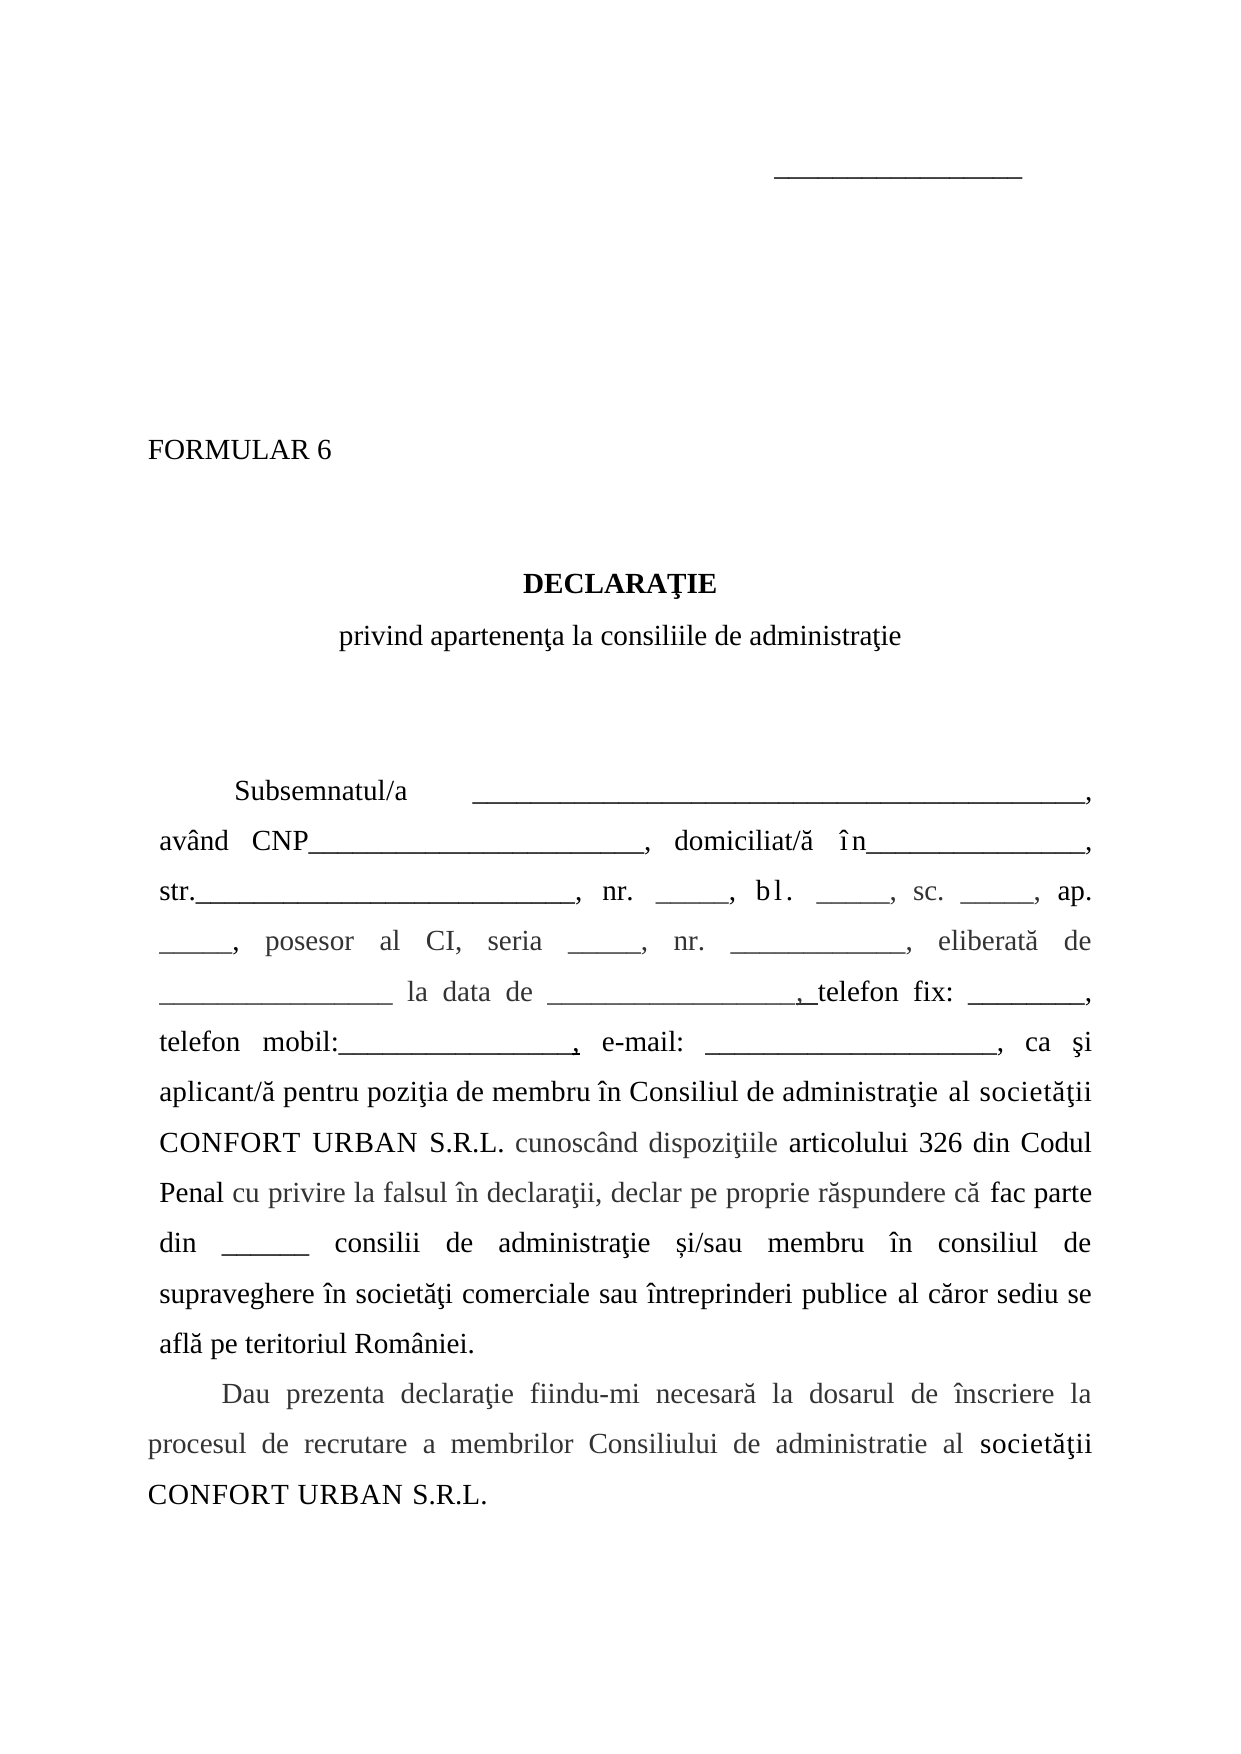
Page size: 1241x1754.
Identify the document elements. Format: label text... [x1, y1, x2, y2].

text FORMULAR 6 [148, 436, 1093, 464]
text DECLARAŢIE [148, 564, 1093, 599]
text _________________ [223, 148, 1093, 181]
text privind apartenenţa la consiliile de administraţie [148, 617, 1093, 652]
text Subsemnatul/a __________________________________________, având CNP_______________________, domiciliat/ă în_______________, str.__________________________, nr. _____, bl. _____, sc. _____, ap. _____, posesor al CI, seria _____, nr. ____________, eliberată de ________________ la data de _________________, telefon fix: ________, telefon mobil:________________, e-mail: ____________________, ca şi aplicant/ă pentru poziţia de membru în Consiliul de administraţie al societăţii CONFORT URBAN S.R.L. cunoscând dispoziţiile articolului 326 din Codul Penal cu privire la falsul în declaraţii, declar pe proprie răspundere că fac parte din ______ consilii de administraţie și/sau membru în consiliul de supraveghere în societăţi comerciale sau întreprinderi publice al căror sediu se află pe teritoriul României. [159, 773, 1092, 1359]
text Dau prezenta declaraţie fiindu-mi necesară la dosarul de înscriere la procesul de recrutare a membrilor Consiliului de administratie al societăţii CONFORT URBAN S.R.L. [148, 1376, 1093, 1511]
